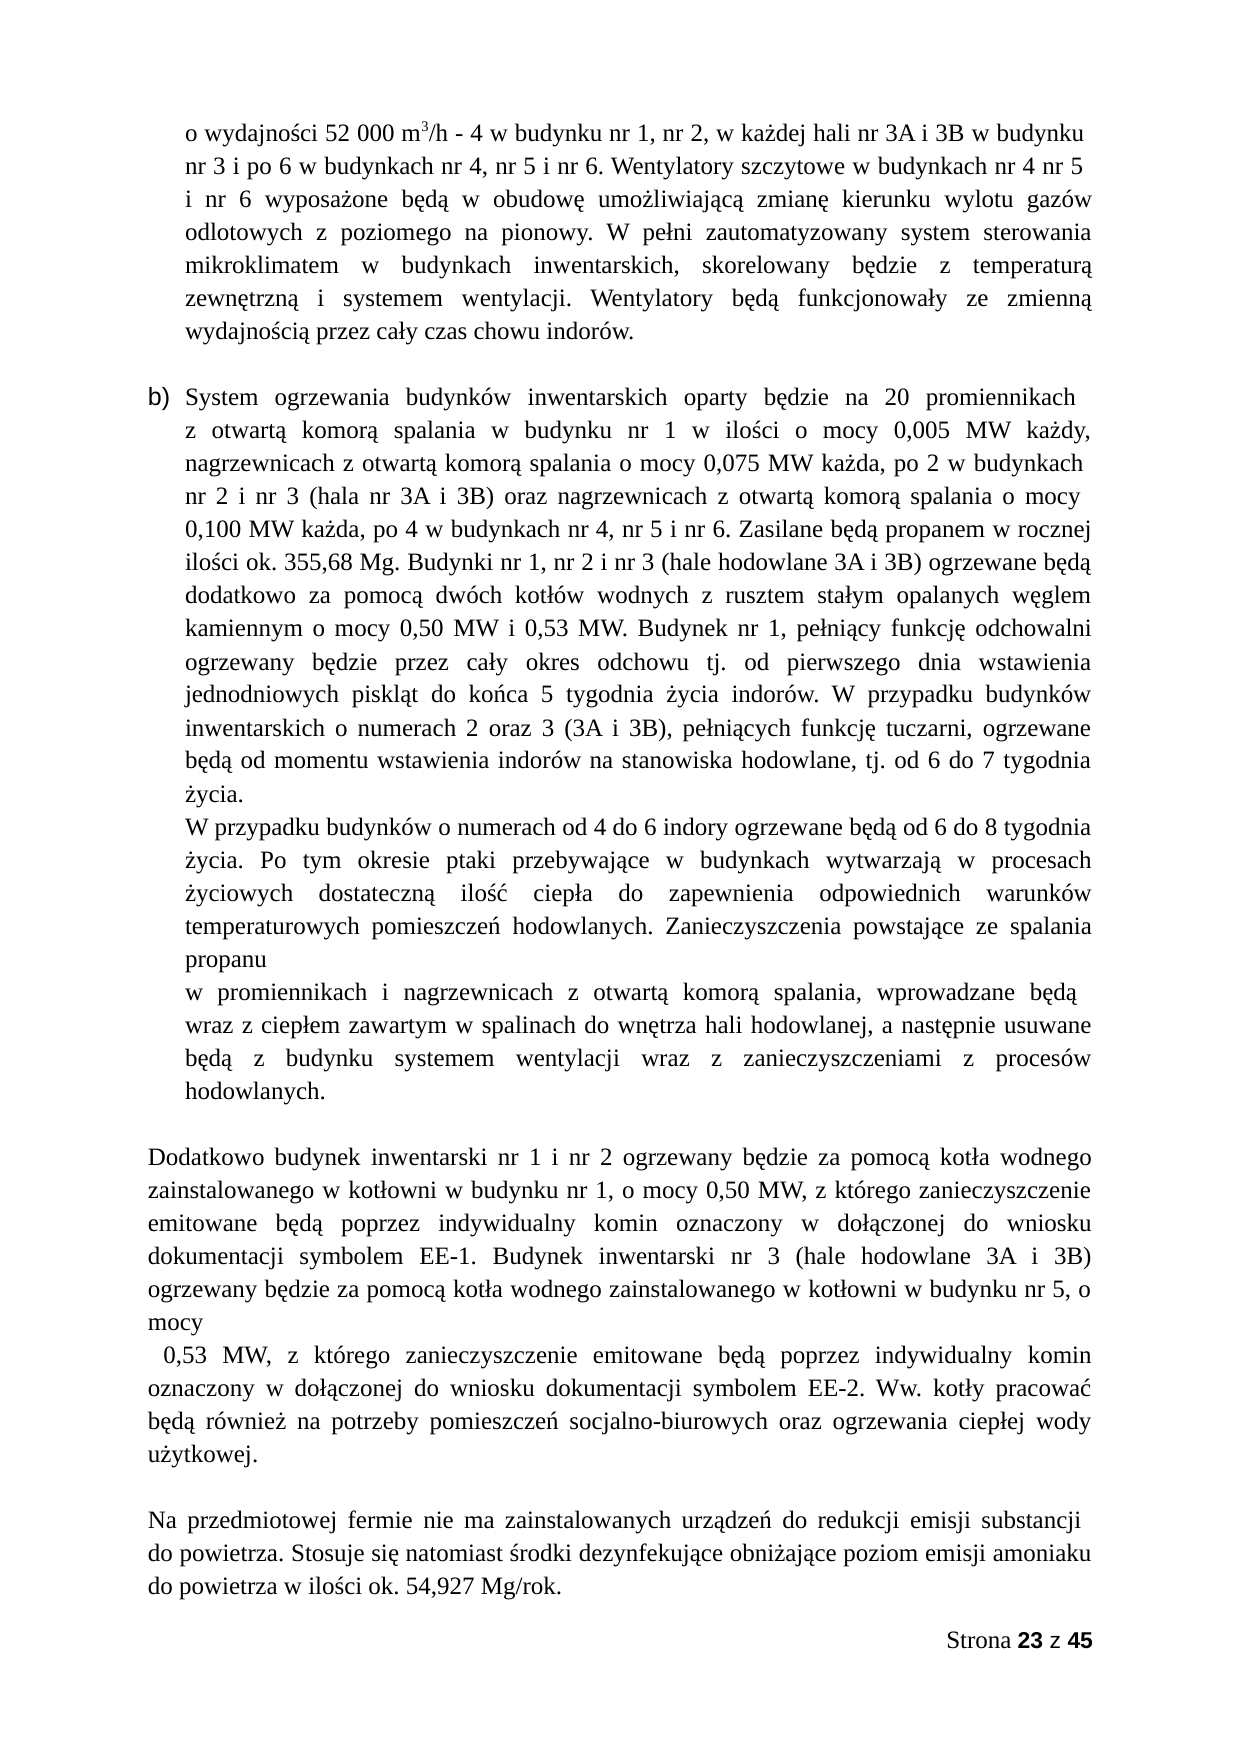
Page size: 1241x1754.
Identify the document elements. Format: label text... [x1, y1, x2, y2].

text Dodatkowo budynek inwentarski nr 1 i nr 2 ogrzewany będzie za pomocą kotła wodnego zainstalowanego w kotłowni w budynku nr 1, o mocy 0,50 MW, z którego zanieczyszczenie emitowane będą poprzez indywidualny komin oznaczony w dołączonej do wniosku dokumentacji symbolem EE-1. Budynek inwentarski nr 3 (hale hodowlane 3A i 3B) ogrzewany będzie za pomocą kotła wodnego zainstalowanego w kotłowni w budynku nr 5, o mocy 0,53 MW, z którego zanieczyszczenie emitowane będą poprzez indywidualny komin oznaczony w dołączonej do wniosku dokumentacji symbolem EE-2. Ww. kotły pracować będą również na potrzeby pomieszczeń socjalno-biurowych oraz ogrzewania ciepłej wody użytkowej. [148, 1142, 1093, 1468]
list System ogrzewania budynków inwentarskich oparty będzie na 20 promiennikach z otwartą komorą spalania w budynku nr 1 w ilości o mocy 0,005 MW każdy, nagrzewnicach z otwartą komorą spalania o mocy 0,075 MW każda, po 2 w budynkach nr 2 i nr 3 (hala nr 3A i 3B) oraz nagrzewnicach z otwartą komorą spalania o mocy 0,100 MW każda, po 4 w budynkach nr 4, nr 5 i nr 6. Zasilane będą propanem w rocznej ilości ok. 355,68 Mg. Budynki nr 1, nr 2 i nr 3 (hale hodowlane 3A i 3B) ogrzewane będą dodatkowo za pomocą dwóch kotłów wodnych z rusztem stałym opalanych węglem kamiennym o mocy 0,50 MW i 0,53 MW. Budynek nr 1, pełniący funkcję odchowalni ogrzewany będzie przez cały okres odchowu tj. od pierwszego dnia wstawienia jednodniowych piskląt do końca 5 tygodnia życia indorów. W przypadku budynków inwentarskich o numerach 2 oraz 3 (3A i 3B), pełniących funkcję tuczarni, ogrzewane będą od momentu wstawienia indorów na stanowiska hodowlane, tj. od 6 do 7 tygodnia życia. W przypadku budynków o numerach od 4 do 6 indory ogrzewane będą od 6 do 8 tygodnia życia. Po tym okresie ptaki przebywające w budynkach wytwarzają w procesach życiowych dostateczną ilość ciepła do zapewnienia odpowiednich warunków temperaturowych pomieszczeń hodowlanych. Zanieczyszczenia powstające ze spalania propanu w promiennikach i nagrzewnicach z otwartą komorą spalania, wprowadzane będą wraz z ciepłem zawartym w spalinach do wnętrza hali hodowlanej, a następnie usuwane będą z budynku systemem wentylacji wraz z zanieczyszczeniami z procesów hodowlanych. [148, 382, 1093, 1104]
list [148, 118, 1093, 345]
text Na przedmiotowej fermie nie ma zainstalowanych urządzeń do redukcji emisji substancji do powietrza. Stosuje się natomiast środki dezynfekujące obniżające poziom emisji amoniaku do powietrza w ilości ok. 54,927 Mg/rok. [148, 1505, 1093, 1600]
